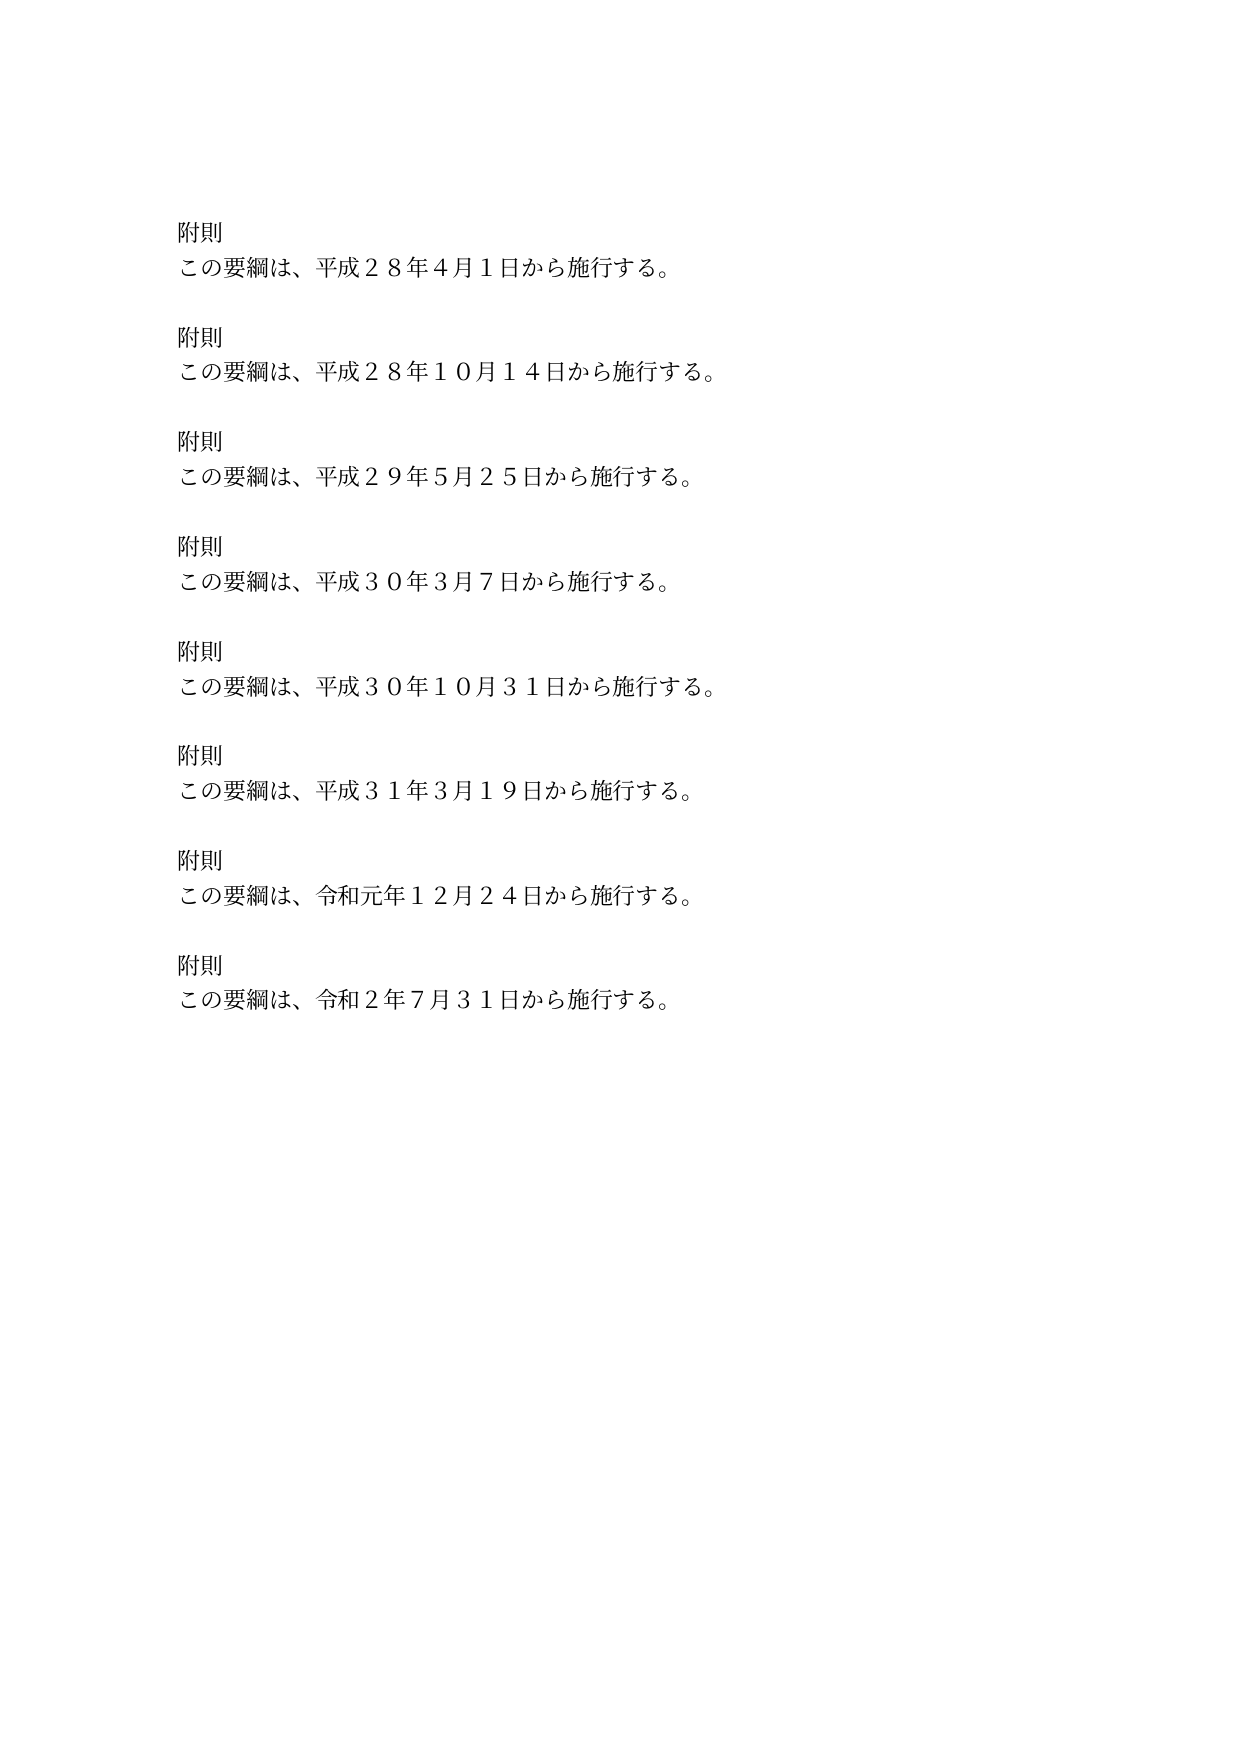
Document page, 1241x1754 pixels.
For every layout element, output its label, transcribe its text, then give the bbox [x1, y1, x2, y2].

text この要綱は、平成３０年１０月３１日から施行する。 [177, 668, 1063, 702]
text この要綱は、平成２９年５月２５日から施行する。 [177, 458, 1063, 493]
text 附則 [177, 633, 1063, 668]
text この要綱は、令和２年７月３１日から施行する。 [177, 982, 1063, 1017]
text 附則 [177, 319, 1063, 353]
text 附則 [177, 423, 1063, 458]
text 附則 [177, 528, 1063, 563]
text この要綱は、令和元年１２月２４日から施行する。 [177, 877, 1063, 912]
text 附則 [177, 737, 1063, 772]
text 附則 [177, 214, 1063, 249]
text この要綱は、平成２８年４月１日から施行する。 [177, 249, 1063, 284]
text 附則 [177, 842, 1063, 877]
text この要綱は、平成２８年１０月１４日から施行する。 [177, 353, 1063, 388]
text この要綱は、平成３１年３月１９日から施行する。 [177, 772, 1063, 807]
text この要綱は、平成３０年３月７日から施行する。 [177, 563, 1063, 598]
text 附則 [177, 947, 1063, 982]
